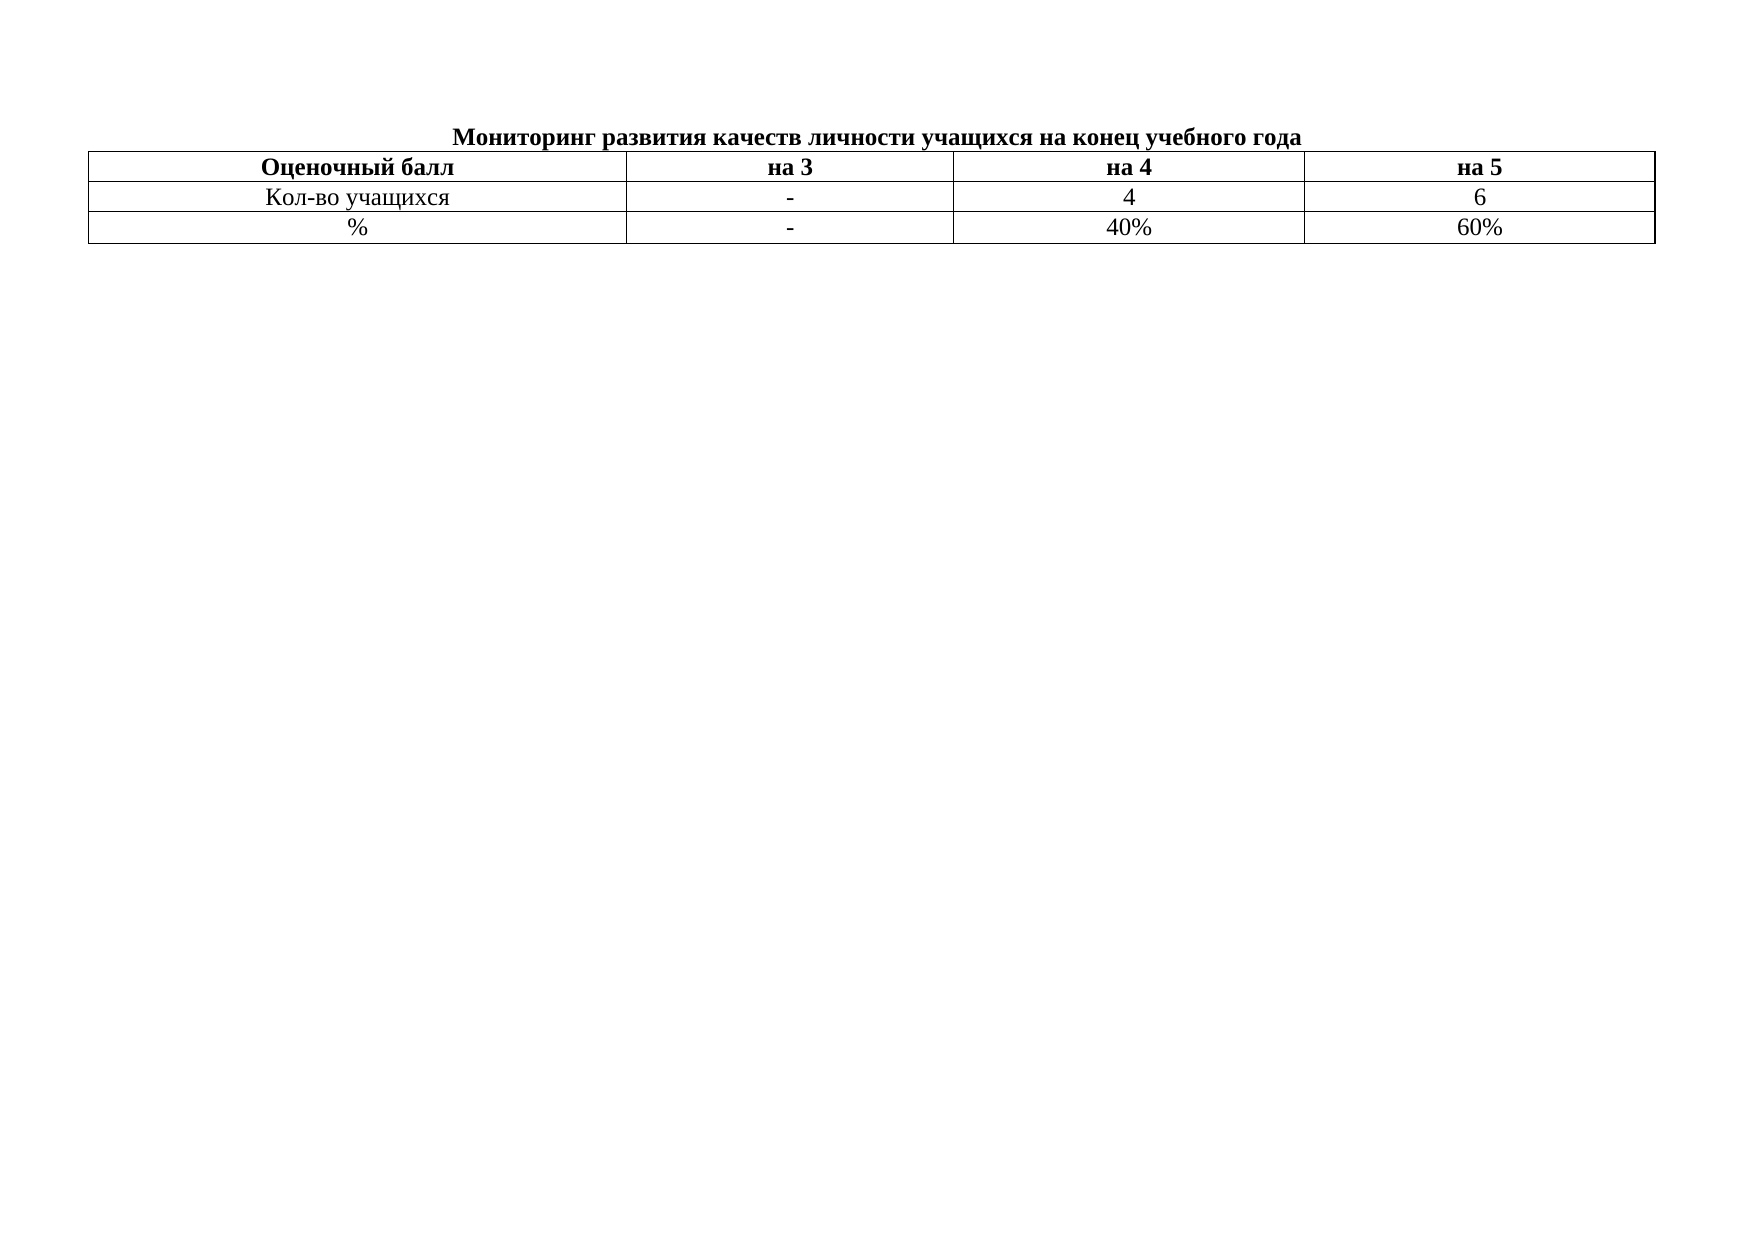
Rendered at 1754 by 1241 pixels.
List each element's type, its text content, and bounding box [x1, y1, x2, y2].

table_header на 3 [627, 152, 953, 181]
table_cell 6 [1305, 182, 1654, 211]
table_header Оценочный балл [89, 152, 626, 181]
table_cell - [627, 212, 953, 243]
table_cell 40% [954, 212, 1304, 243]
table_header на 5 [1305, 152, 1654, 181]
text Мониторинг развития качеств личности учащихся на конец учебного года [118, 122, 1636, 151]
table_header на 4 [954, 152, 1304, 181]
table_cell 60% [1305, 212, 1654, 243]
table_cell 4 [954, 182, 1304, 211]
table_cell - [627, 182, 953, 211]
table_cell Кол-во учащихся [89, 182, 626, 211]
table_cell % [89, 212, 626, 243]
